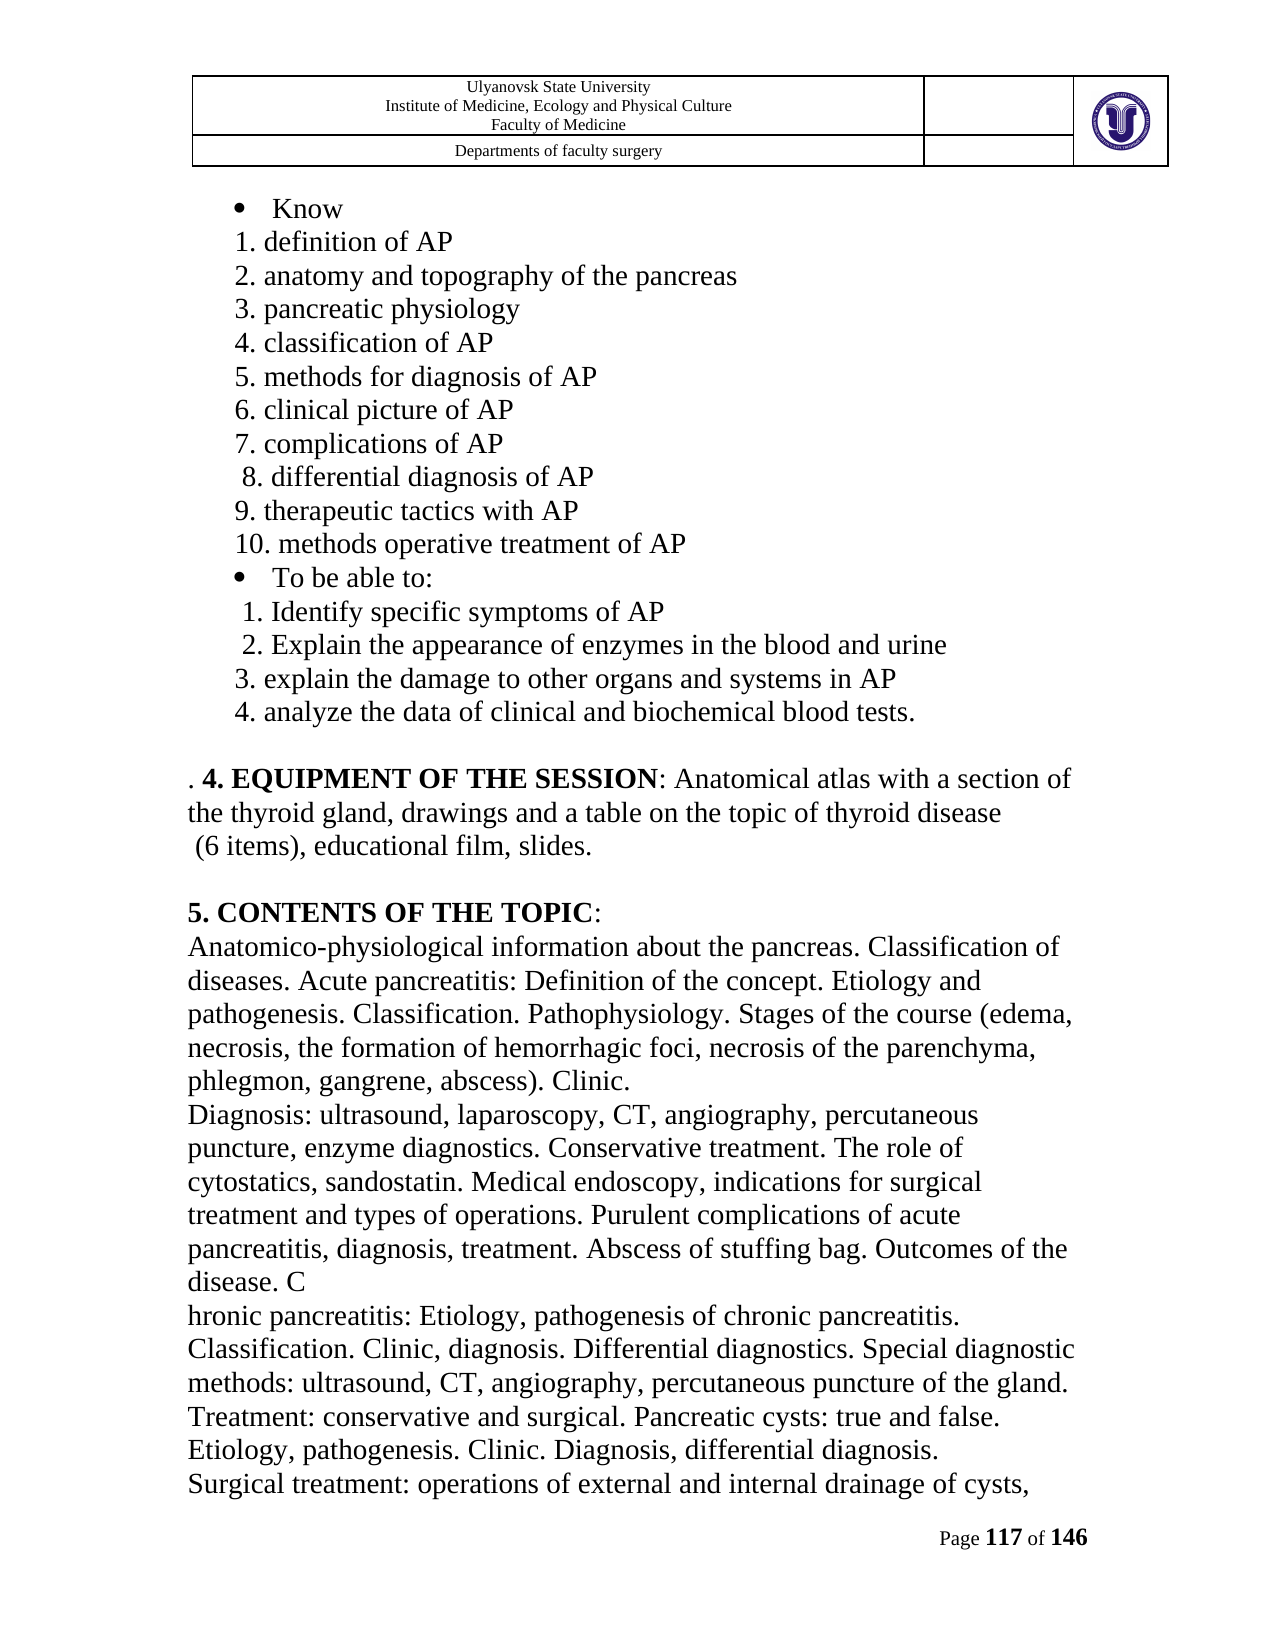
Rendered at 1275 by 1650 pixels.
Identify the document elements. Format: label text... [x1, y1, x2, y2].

text 10. methods operative treatment of AP [234, 526, 1087, 560]
text 4. classification of AP [234, 325, 1087, 359]
text 3. pancreatic physiology [234, 292, 1087, 325]
list To be able to: [234, 560, 1087, 594]
text 5. CONTENTS OF THE TOPIC: [187, 896, 1087, 929]
text 8. differential diagnosis of AP [234, 459, 1087, 493]
text 1. Identify specific symptoms of AP [234, 594, 1087, 627]
text 5. methods for diagnosis of AP [234, 359, 1087, 392]
text (6 items), educational film, slides. [187, 828, 1087, 862]
picture [1091, 91, 1151, 151]
text 7. complications of AP [234, 426, 1087, 459]
text 6. clinical picture of AP [234, 392, 1087, 426]
text Diagnosis: ultrasound, laparoscopy, CT, angiography, percutaneous puncture, enzyme diagnostics. Conservative treatment. The role of cytostatics, sandostatin. Medical endoscopy, indications for surgical treatment and types of operations. Purulent complications of acute pancreatitis, diagnosis, treatment. Abscess of stuffing bag. Outcomes of the disease. C [187, 1097, 1087, 1298]
text 1. definition of AP [234, 224, 1087, 258]
text 3. explain the damage to other organs and systems in AP [234, 661, 1087, 694]
text 2. anatomy and topography of the pancreas [234, 258, 1087, 292]
text Surgical treatment: operations of external and internal drainage of cysts, percutaneous drainage of cysts. [187, 1466, 1087, 1499]
text 2. Explain the appearance of enzymes in the blood and urine [234, 627, 1087, 661]
text Anatomico-physiological information about the pancreas. Classification of diseases. Acute pancreatitis: Definition of the concept. Etiology and pathogenesis. Classification. Pathophysiology. Stages of the course (edema, necrosis, the formation of hemorrhagic foci, necrosis of the parenchyma, phlegmon, gangrene, abscess). Clinic. [187, 929, 1087, 1097]
text hronic pancreatitis: Etiology, pathogenesis of chronic pancreatitis. Classification. Clinic, diagnosis. Differential diagnostics. Special diagnostic methods: ultrasound, CT, angiography, percutaneous puncture of the gland. Treatment: conservative and surgical. Pancreatic cysts: true and false. Etiology, pathogenesis. Clinic. Diagnosis, differential diagnosis. [187, 1298, 1087, 1466]
text 4. analyze the data of clinical and biochemical blood tests. [234, 694, 1087, 728]
text . 4. EQUIPMENT OF THE SESSION: Anatomical atlas with a section of the thyroid gland, drawings and a table on the topic of thyroid disease [187, 761, 1087, 828]
list Know [234, 191, 1087, 224]
text 9. therapeutic tactics with AP [234, 493, 1087, 526]
